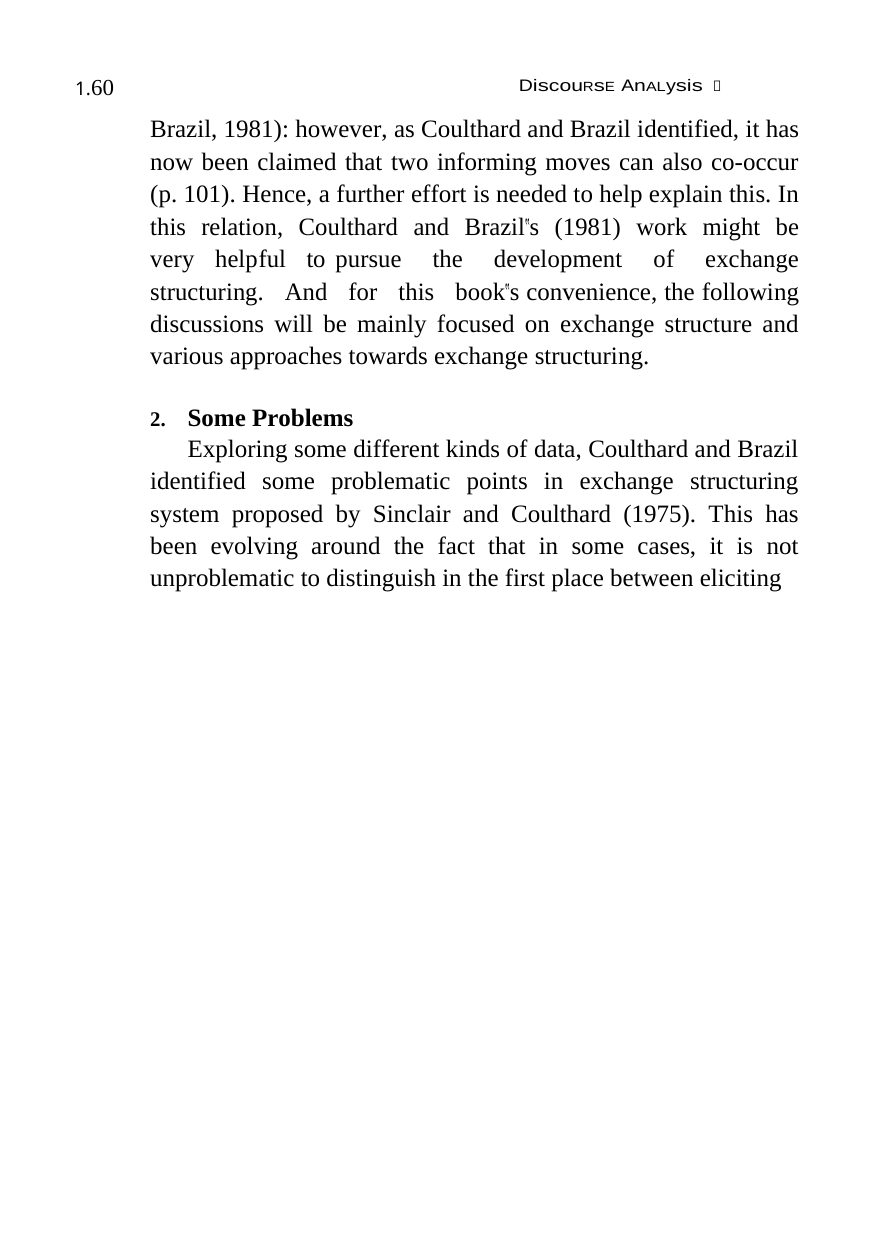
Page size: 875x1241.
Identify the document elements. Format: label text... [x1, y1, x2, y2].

subtitle Some Problems [150, 403, 818, 431]
text Exploring some different kinds of data, Coulthard and Brazil identified some problematic points in exchange structuring system proposed by Sinclair and Coulthard (1975). This has been evolving around the fact that in some cases, it is not unproblematic to distinguish in the first place between eliciting [150, 434, 799, 592]
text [150, 114, 799, 370]
